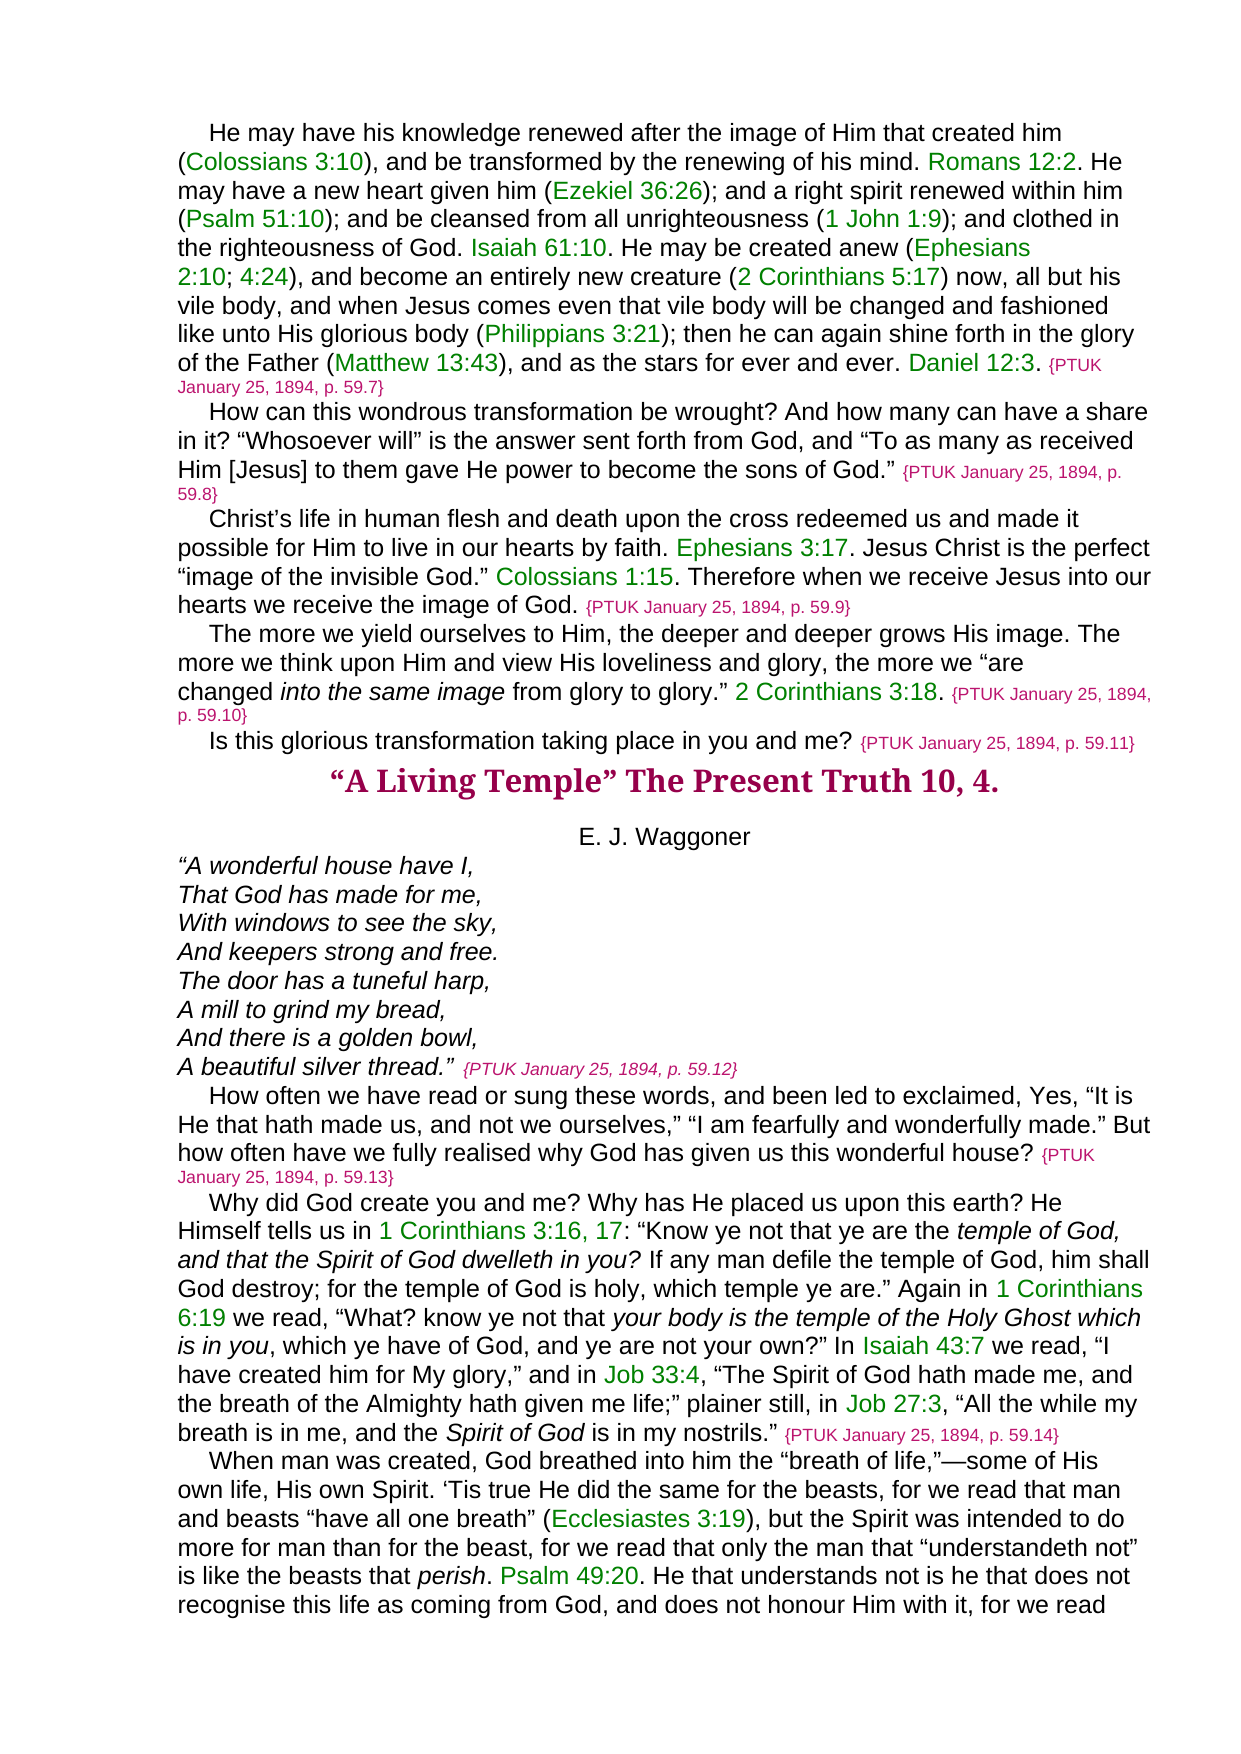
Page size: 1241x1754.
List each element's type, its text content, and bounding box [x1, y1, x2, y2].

text How often we have read or sung these words, and been led to exclaimed, Yes, “It is He that hath made us, and not we ourselves,” “I am fearfully and wonderfully made.” But how often have we fully realised why God has given us this wonderful house? {PTUK January 25, 1894, p. 59.13} [177, 1081, 1152, 1187]
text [177, 1446, 1152, 1619]
text Christ’s life in human flesh and death upon the cross redeemed us and made it possible for Him to live in our hearts by faith. Ephesians 3:17. Jesus Christ is the perfect “image of the invisible God.” Colossians 1:15. Therefore when we receive Jesus into our hearts we receive the image of God. {PTUK January 25, 1894, p. 59.9} [177, 504, 1152, 619]
text He may have his knowledge renewed after the image of Him that created him (Colossians 3:10), and be transformed by the renewing of his mind. Romans 12:2. He may have a new heart given him (Ezekiel 36:26); and a right spirit renewed within him (Psalm 51:10); and be cleansed from all unrighteousness (1 John 1:9); and clothed in the righteousness of God. Isaiah 61:10. He may be created anew (Ephesians 2:10; 4:24), and become an entirely new creature (2 Corinthians 5:17) now, all but his vile body, and when Jesus comes even that vile body will be changed and fashioned like unto His glorious body (Philippians 3:21); then he can again shine forth in the glory of the Father (Matthew 13:43), and as the stars for ever and ever. Daniel 12:3. {PTUK January 25, 1894, p. 59.7} [177, 118, 1152, 397]
text “A Living Temple” The Present Truth 10, 4. [177, 754, 1152, 801]
text Is this glorious transformation taking place in you and me? {PTUK January 25, 1894, p. 59.11} [177, 726, 1152, 754]
text Why did God create you and me? Why has He placed us upon this earth? He Himself tells us in 1 Corinthians 3:16, 17: “Know ye not that ye are the temple of God, and that the Spirit of God dwelleth in you? If any man defile the temple of God, him shall God destroy; for the temple of God is holy, which temple ye are.” Again in 1 Corinthians 6:19 we read, “What? know ye not that your body is the temple of the Holy Ghost which is in you, which ye have of God, and ye are not your own?” In Isaiah 43:7 we read, “I have created him for My glory,” and in Job 33:4, “The Spirit of God hath made me, and the breath of the Almighty hath given me life;” plainer still, in Job 27:3, “All the while my breath is in me, and the Spirit of God is in my nostrils.” {PTUK January 25, 1894, p. 59.14} [177, 1187, 1152, 1446]
text The more we yield ourselves to Him, the deeper and deeper grows His image. The more we think upon Him and view His loveliness and glory, the more we “are changed into the same image from glory to glory.” 2 Corinthians 3:18. {PTUK January 25, 1894, p. 59.10} [177, 619, 1152, 726]
text How can this wondrous transformation be wrought? And how many can have a share in it? “Whosoever will” is the answer sent forth from God, and “To as many as received Him [Jesus] to them gave He power to become the sons of God.” {PTUK January 25, 1894, p. 59.8} [177, 397, 1152, 504]
text “A wonderful house have I, That God has made for me, With windows to see the sky, And keepers strong and free. The door has a tuneful harp, A mill to grind my bread, And there is a golden bowl, A beautiful silver thread.” {PTUK January 25, 1894, p. 59.12} [177, 851, 1152, 1081]
text E. J. Waggoner [177, 822, 1152, 851]
